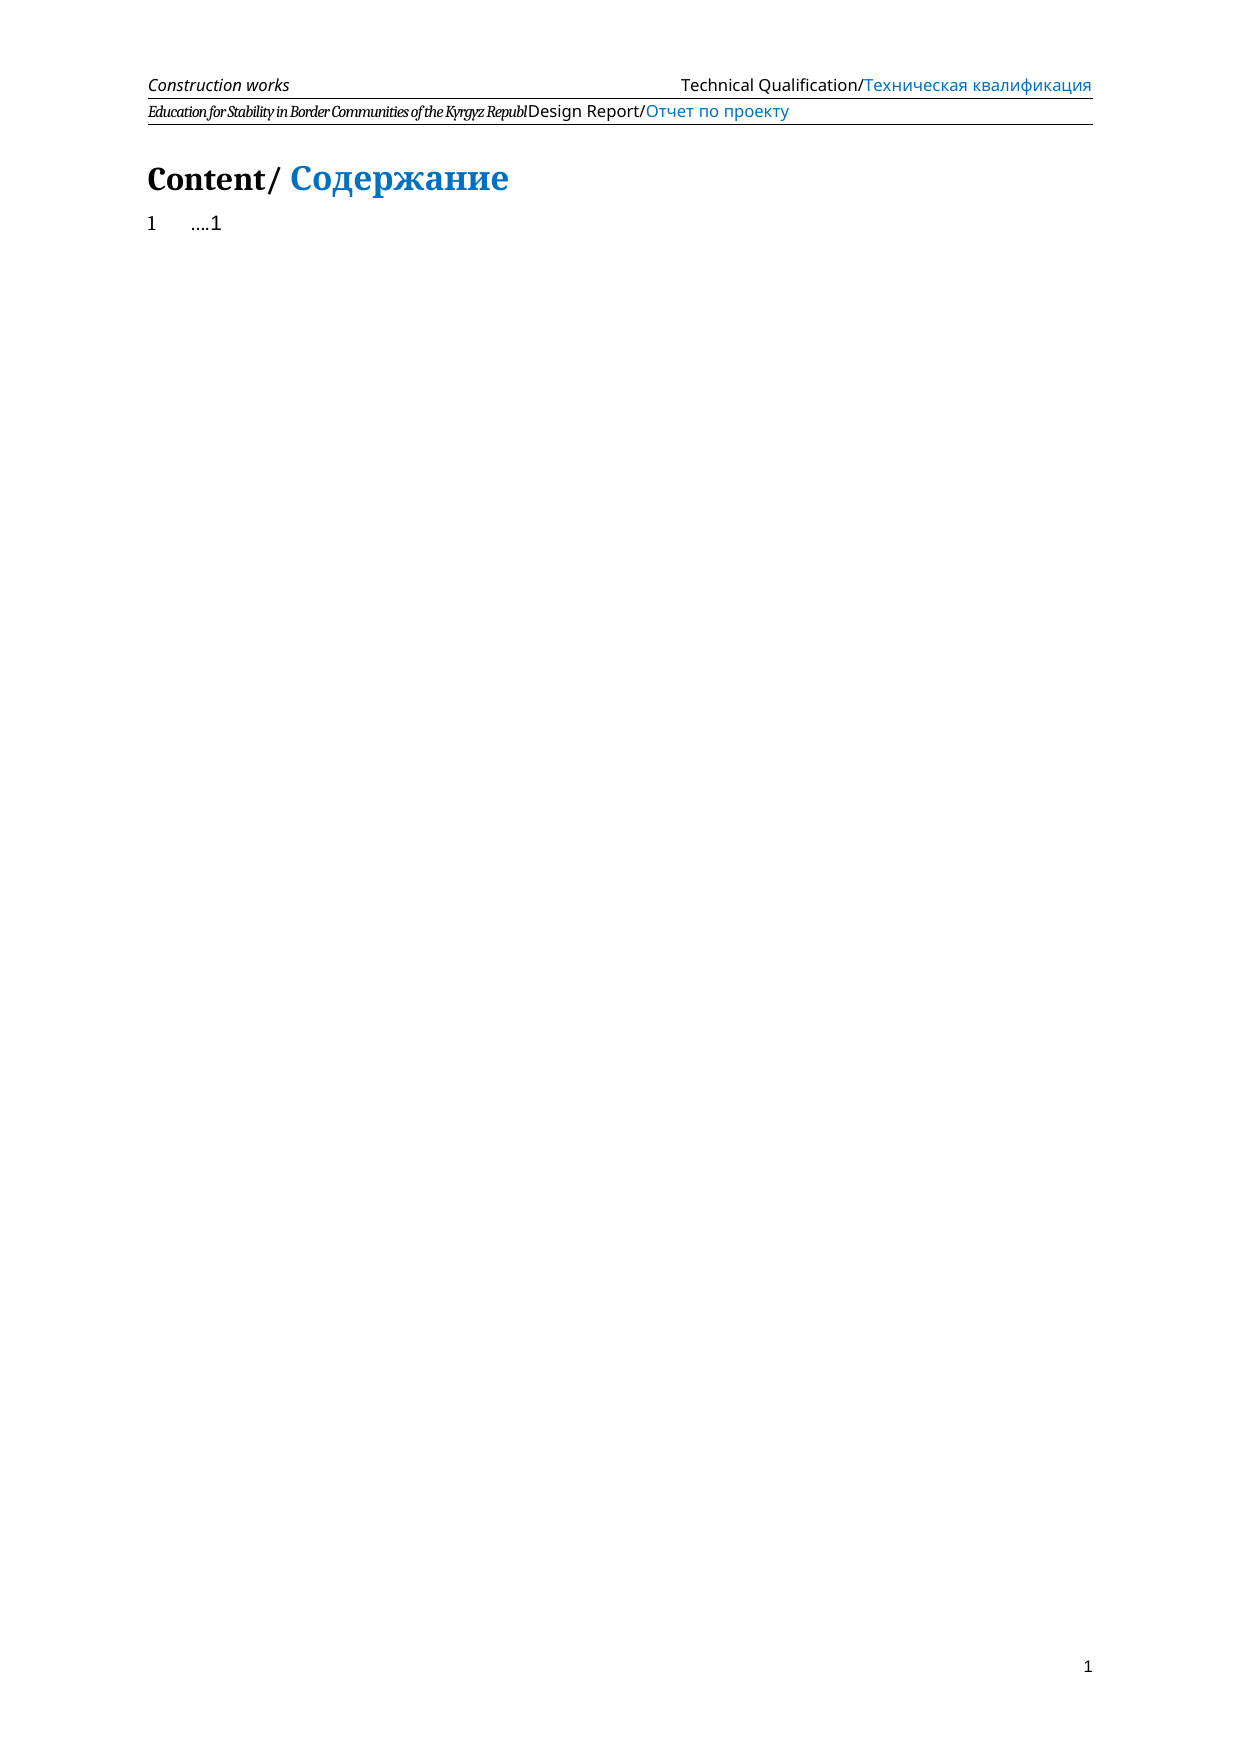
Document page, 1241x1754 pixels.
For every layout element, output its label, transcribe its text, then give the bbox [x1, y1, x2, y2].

text 1 …. 1 [148, 211, 1093, 236]
text Content/ Содержание [148, 160, 1093, 198]
